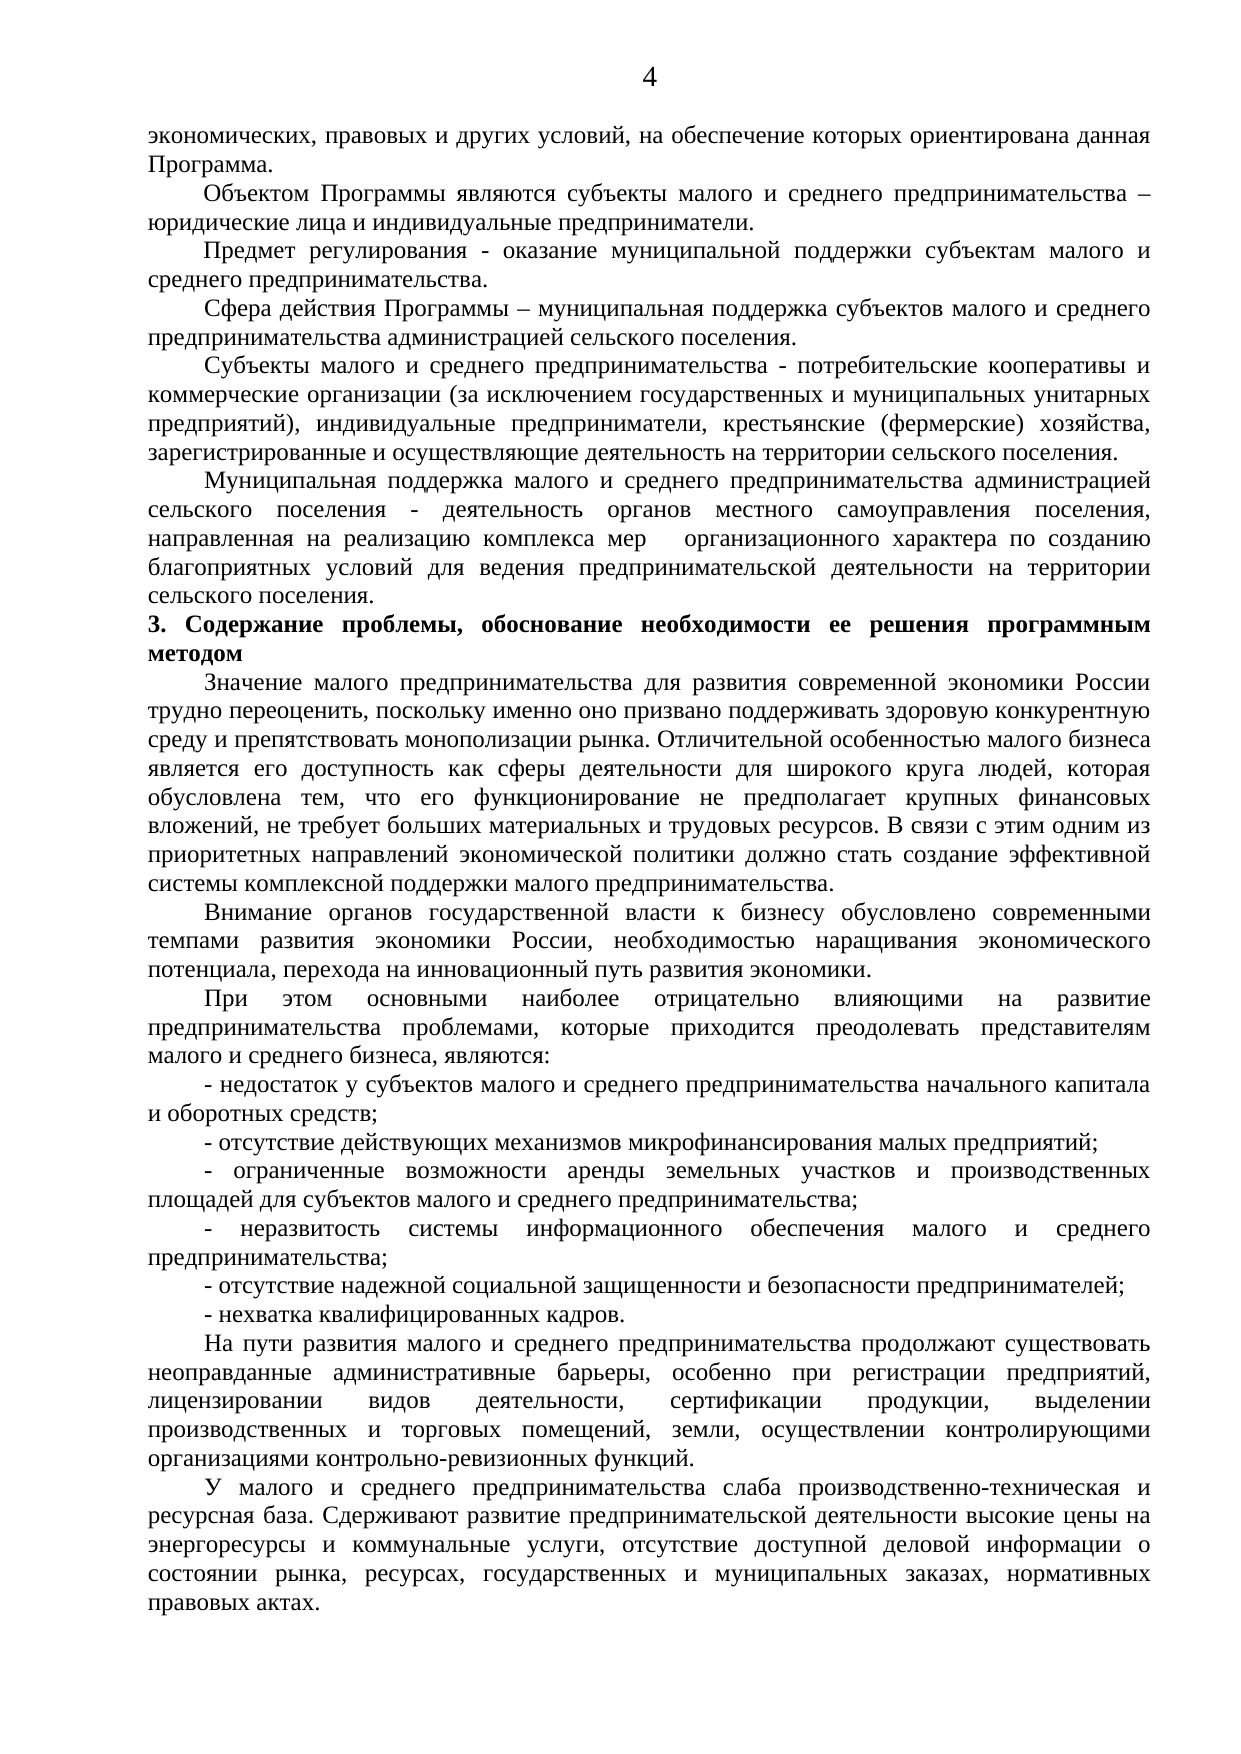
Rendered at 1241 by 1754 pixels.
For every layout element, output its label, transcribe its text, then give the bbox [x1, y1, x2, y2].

text При этом основными наиболее отрицательно влияющими на развитие предпринимательства проблемами, которые приходится преодолевать представителям малого и среднего бизнеса, являются: [148, 983, 1152, 1069]
text - нехватка квалифицированных кадров. [148, 1299, 1152, 1328]
text 3. Содержание проблемы, обоснование необходимости ее решения программным методом [148, 609, 1152, 667]
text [148, 121, 1152, 178]
text - отсутствие действующих механизмов микрофинансирования малых предприятий; [148, 1127, 1152, 1156]
text Предмет регулирования - оказание муниципальной поддержки субъектам малого и среднего предпринимательства. [148, 236, 1152, 293]
text Муниципальная поддержка малого и среднего предпринимательства администрацией сельского поселения - деятельность органов местного самоуправления поселения, направленная на реализацию комплекса мер организационного характера по созданию благоприятных условий для ведения предпринимательской деятельности на территории сельского поселения. [148, 466, 1152, 609]
text - отсутствие надежной социальной защищенности и безопасности предпринимателей; [148, 1271, 1152, 1299]
text У малого и среднего предпринимательства слаба производственно-техническая и ресурсная база. Сдерживают развитие предпринимательской деятельности высокие цены на энергоресурсы и коммунальные услуги, отсутствие доступной деловой информации о состоянии рынка, ресурсах, государственных и муниципальных заказах, нормативных правовых актах. [148, 1472, 1152, 1616]
text Объектом Программы являются субъекты малого и среднего предпринимательства – юридические лица и индивидуальные предприниматели. [148, 178, 1152, 236]
text Значение малого предпринимательства для развития современной экономики России трудно переоценить, поскольку именно оно призвано поддерживать здоровую конкурентную среду и препятствовать монополизации рынка. Отличительной особенностью малого бизнеса является его доступность как сферы деятельности для широкого круга людей, которая обусловлена тем, что его функционирование не предполагает крупных финансовых вложений, не требует больших материальных и трудовых ресурсов. В связи с этим одним из приоритетных направлений экономической политики должно стать создание эффективной системы комплексной поддержки малого предпринимательства. [148, 667, 1152, 897]
text - ограниченные возможности аренды земельных участков и производственных площадей для субъектов малого и среднего предпринимательства; [148, 1156, 1152, 1213]
text - недостаток у субъектов малого и среднего предпринимательства начального капитала и оборотных средств; [148, 1069, 1152, 1127]
text Внимание органов государственной власти к бизнесу обусловлено современными темпами развития экономики России, необходимостью наращивания экономического потенциала, перехода на инновационный путь развития экономики. [148, 897, 1152, 983]
text - неразвитость системы информационного обеспечения малого и среднего предпринимательства; [148, 1213, 1152, 1271]
text Сфера действия Программы – муниципальная поддержка субъектов малого и среднего предпринимательства администрацией сельского поселения. [148, 293, 1152, 351]
text Субъекты малого и среднего предпринимательства - потребительские кооперативы и коммерческие организации (за исключением государственных и муниципальных унитарных предприятий), индивидуальные предприниматели, крестьянские (фермерские) хозяйства, зарегистрированные и осуществляющие деятельность на территории сельского поселения. [148, 351, 1152, 466]
text На пути развития малого и среднего предпринимательства продолжают существовать неоправданные административные барьеры, особенно при регистрации предприятий, лицензировании видов деятельности, сертификации продукции, выделении производственных и торговых помещений, земли, осуществлении контролирующими организациями контрольно-ревизионных функций. [148, 1328, 1152, 1472]
